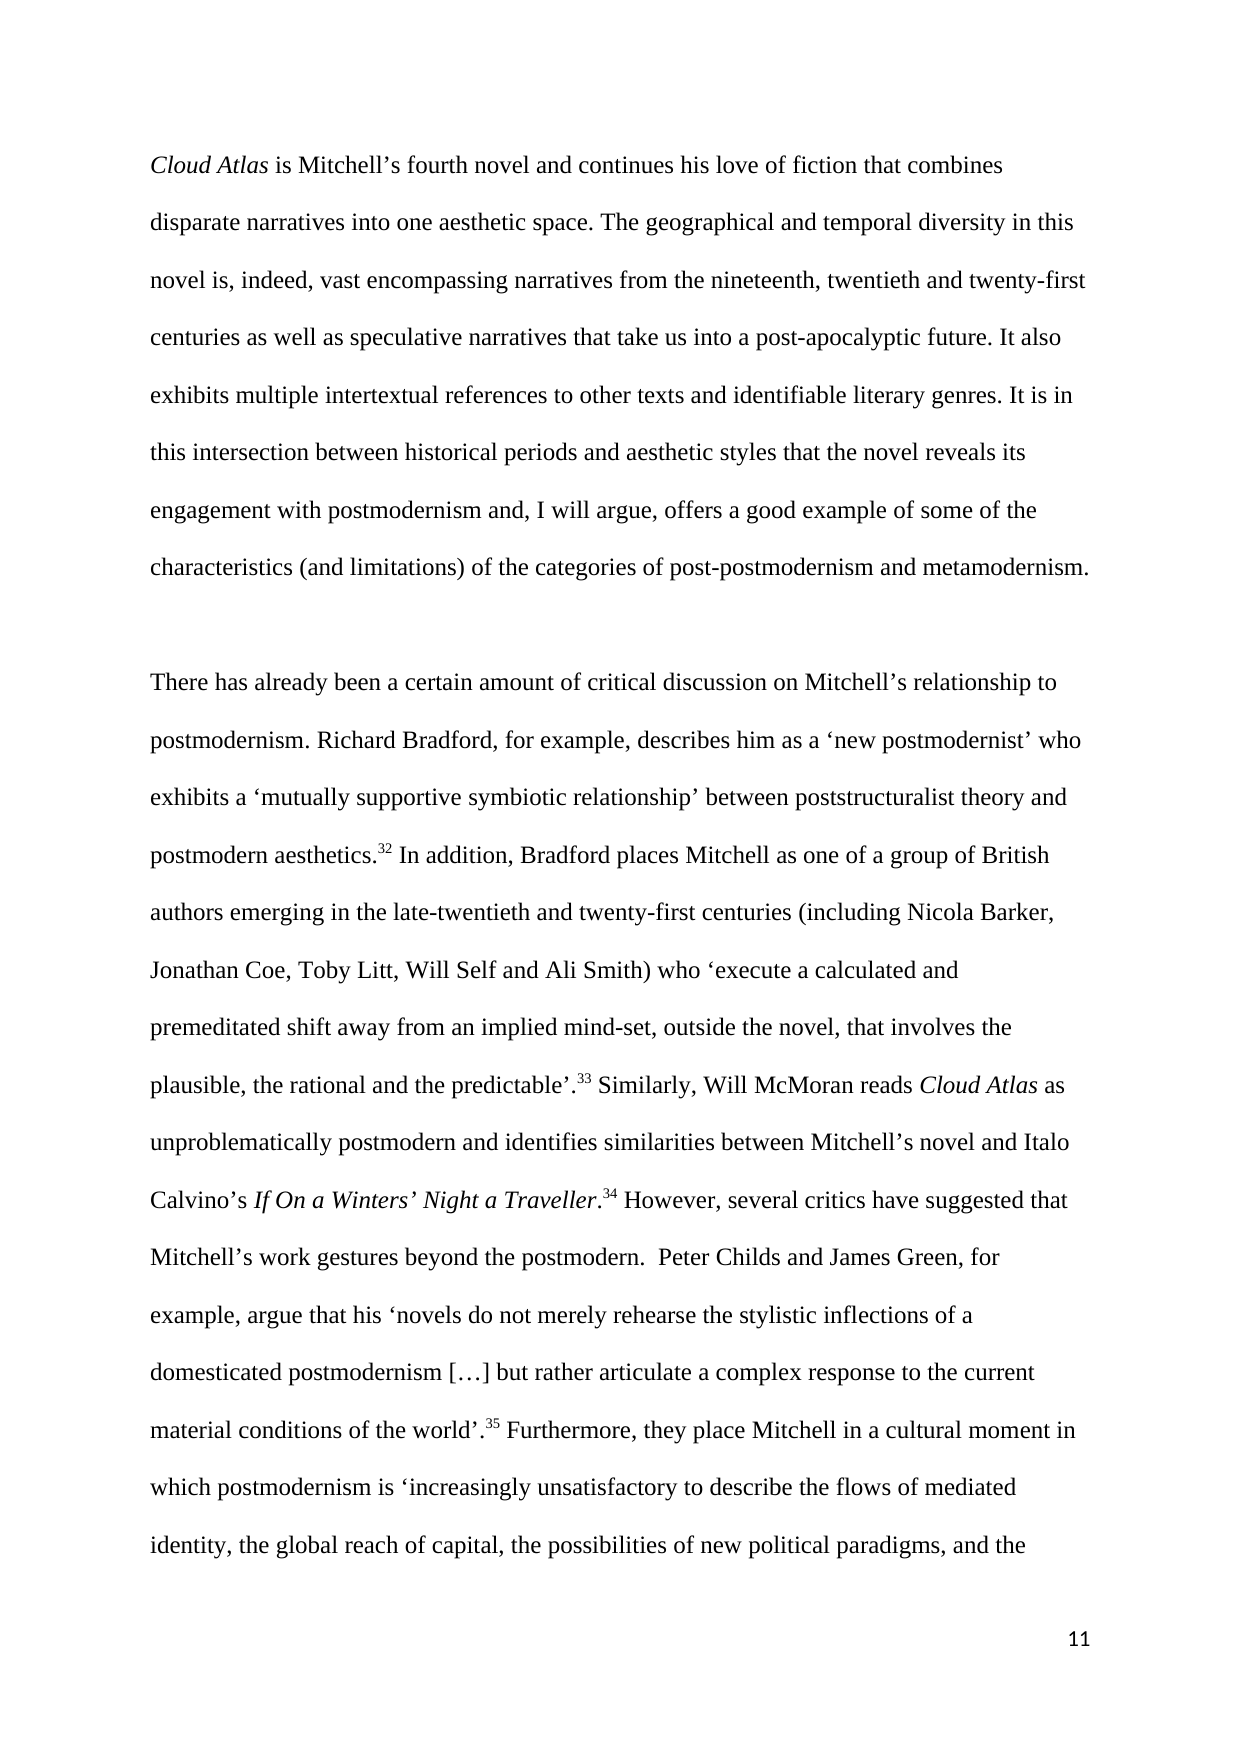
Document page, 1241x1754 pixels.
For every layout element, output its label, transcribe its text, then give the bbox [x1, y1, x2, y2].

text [150, 667, 1090, 1559]
text Cloud Atlas is Mitchell’s fourth novel and continues his love of fiction that combines disparate narratives into one aesthetic space. The geographical and temporal diversity in this novel is, indeed, vast encompassing narratives from the nineteenth, twentieth and twenty-first centuries as well as speculative narratives that take us into a post-apocalyptic future. It also exhibits multiple intertextual references to other texts and identifiable literary genres. It is in this intersection between historical periods and aesthetic styles that the novel reveals its engagement with postmodernism and, I will argue, offers a good example of some of the characteristics (and limitations) of the categories of post-postmodernism and metamodernism. [150, 150, 1090, 581]
